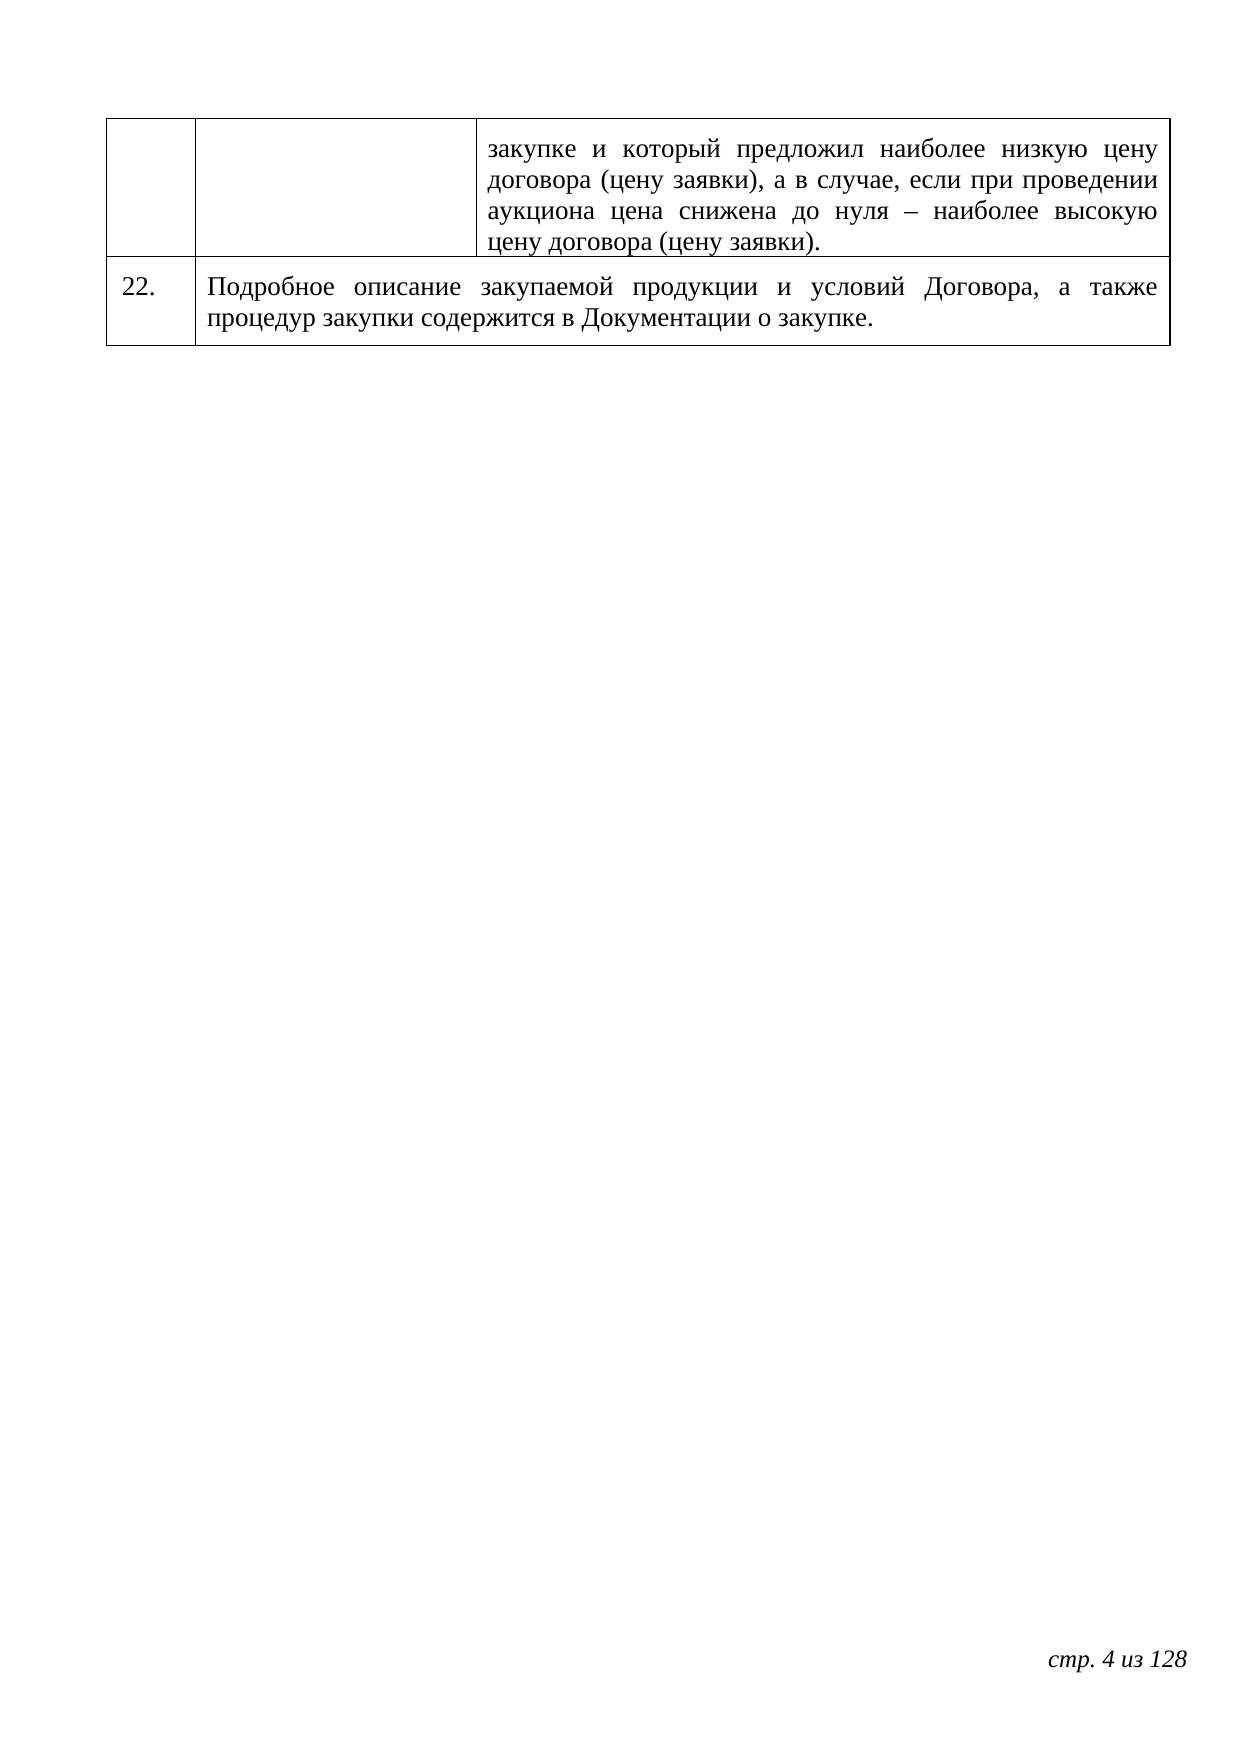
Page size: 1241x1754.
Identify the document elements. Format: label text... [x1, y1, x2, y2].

table_cell [107, 119, 195, 256]
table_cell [196, 119, 476, 256]
table_cell Подробное описание закупаемой продукции и условий Договора, а также процедур закупки содержится в Документации о закупке. [196, 257, 1169, 344]
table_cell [477, 119, 1169, 256]
table_cell [107, 257, 195, 344]
